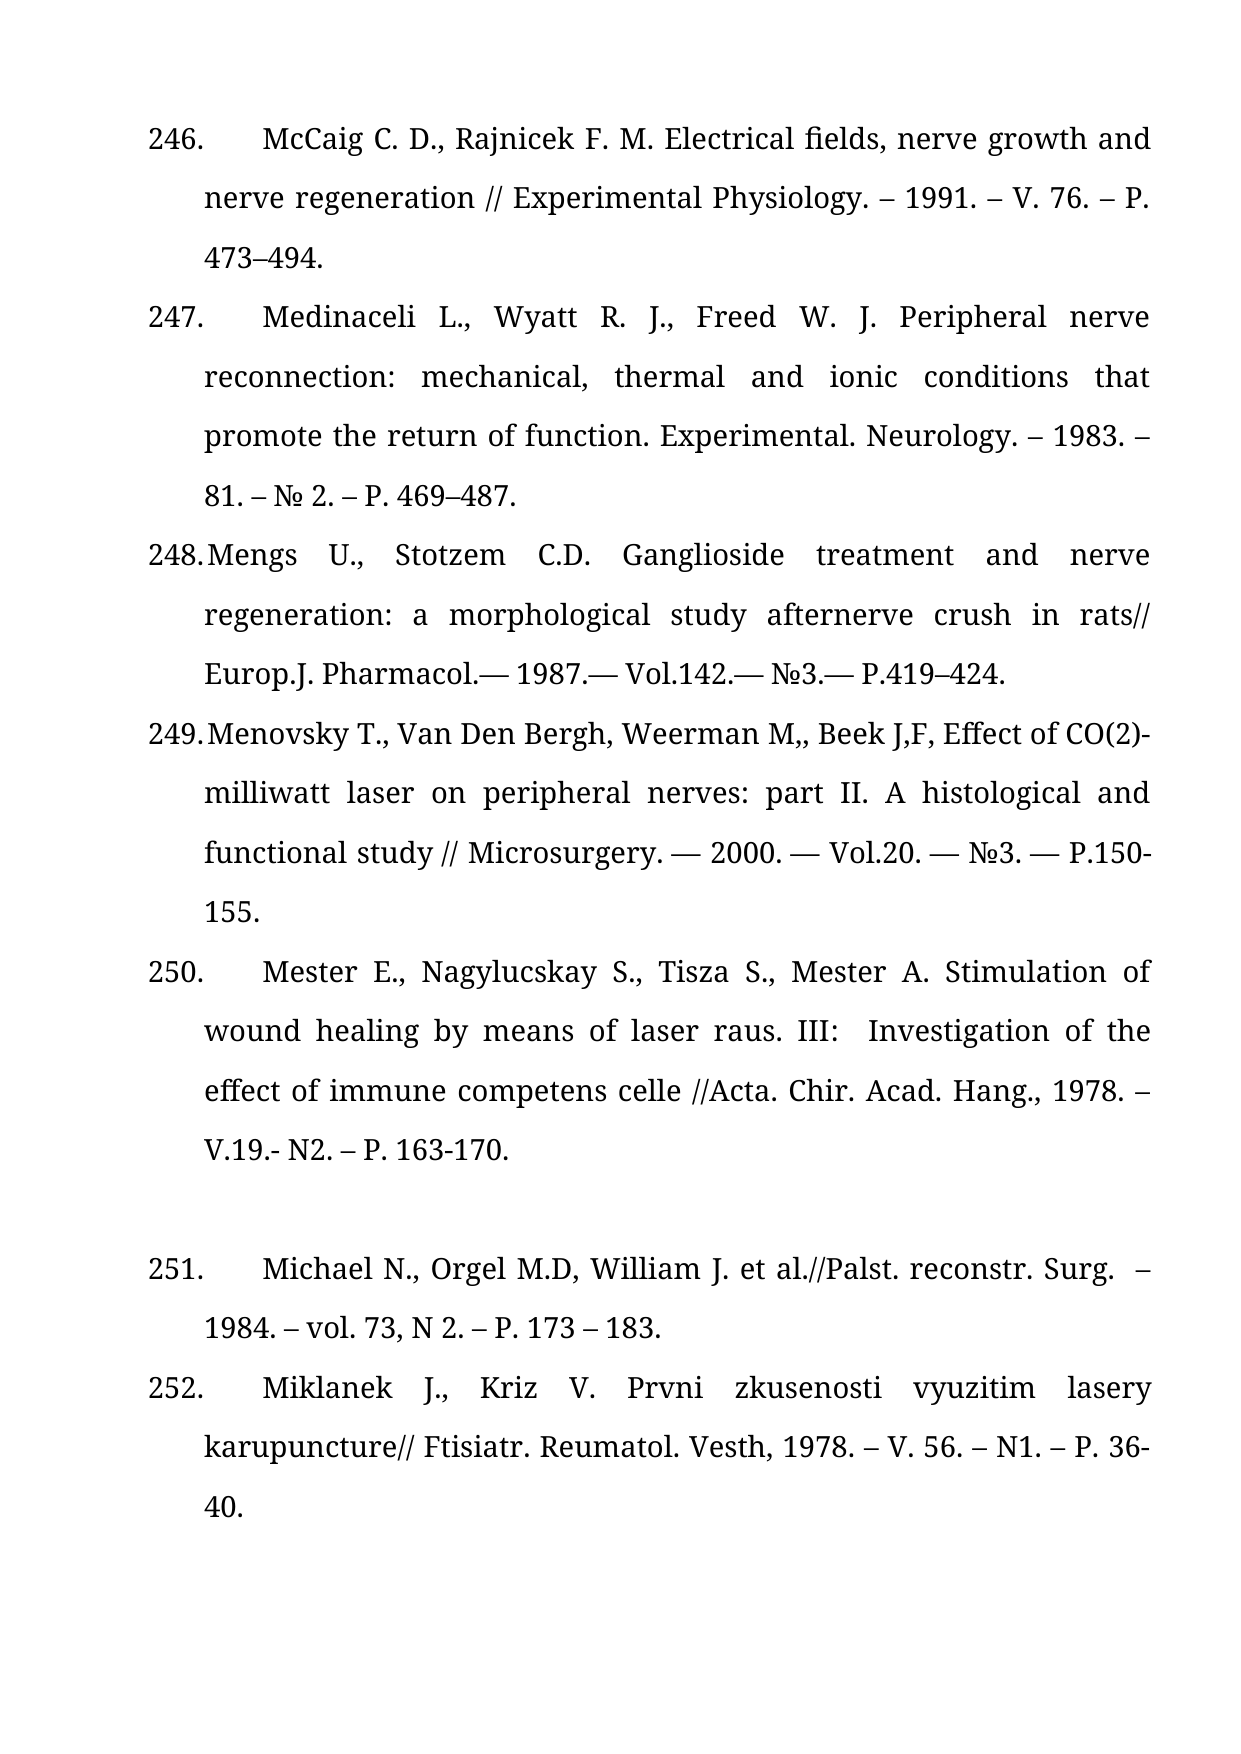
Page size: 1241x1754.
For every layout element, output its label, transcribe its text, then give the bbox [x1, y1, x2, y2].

list Michael N., Orgel M.D, William J. et al.//Palst. reconstr. Surg. – 1984. – vol. 73, N 2. – P. 173 – 183. [148, 1248, 1152, 1347]
list McCaig C. D., Rajnicek F. M. Electrical fields, nerve growth and nerve regeneration // Experimental Physiology. – 1991. – V. 76. – P. 473–494. [148, 118, 1152, 277]
list Menovsky T., Van Den Bergh, Weerman M,, Beek J,F, Effect of CO(2)-milliwatt laser on peripheral nerves: part II. A histological and functional study // Microsurgery. — 2000. — Vol.20. — №3. — P.150-155. [148, 713, 1152, 931]
list Miklanek J., Kriz V. Prvni zkusenosti vyuzitim lasery karupuncture// Ftisiatr. Reumatol. Vesth, 1978. – V. 56. – N1. – P. 36-40. [148, 1367, 1152, 1526]
list Medinaceli L., Wyatt R. J., Freed W. J. Peripheral nerve reconnection: mechanical, thermal and ionic conditions that promote the return of function. Experimental. Neurology. – 1983. – 81. – № 2. – P. 469–487. [148, 297, 1152, 515]
list Mester E., Nagylucskay S., Tisza S., Mester A. Stimulation of wound healing by means of laser raus. III: Investigation of the effect of immune competens celle //Acta. Chir. Acad. Hang., 1978. – V.19.- N2. – P. 163-170. [148, 951, 1152, 1169]
list Mengs U., Stotzem C.D. Ganglioside treatment and nerve regeneration: a morphological study afternerve crush in rats// Europ.J. Pharmacol.— 1987.— Vol.142.— №3.— P.419–424. [148, 534, 1152, 693]
